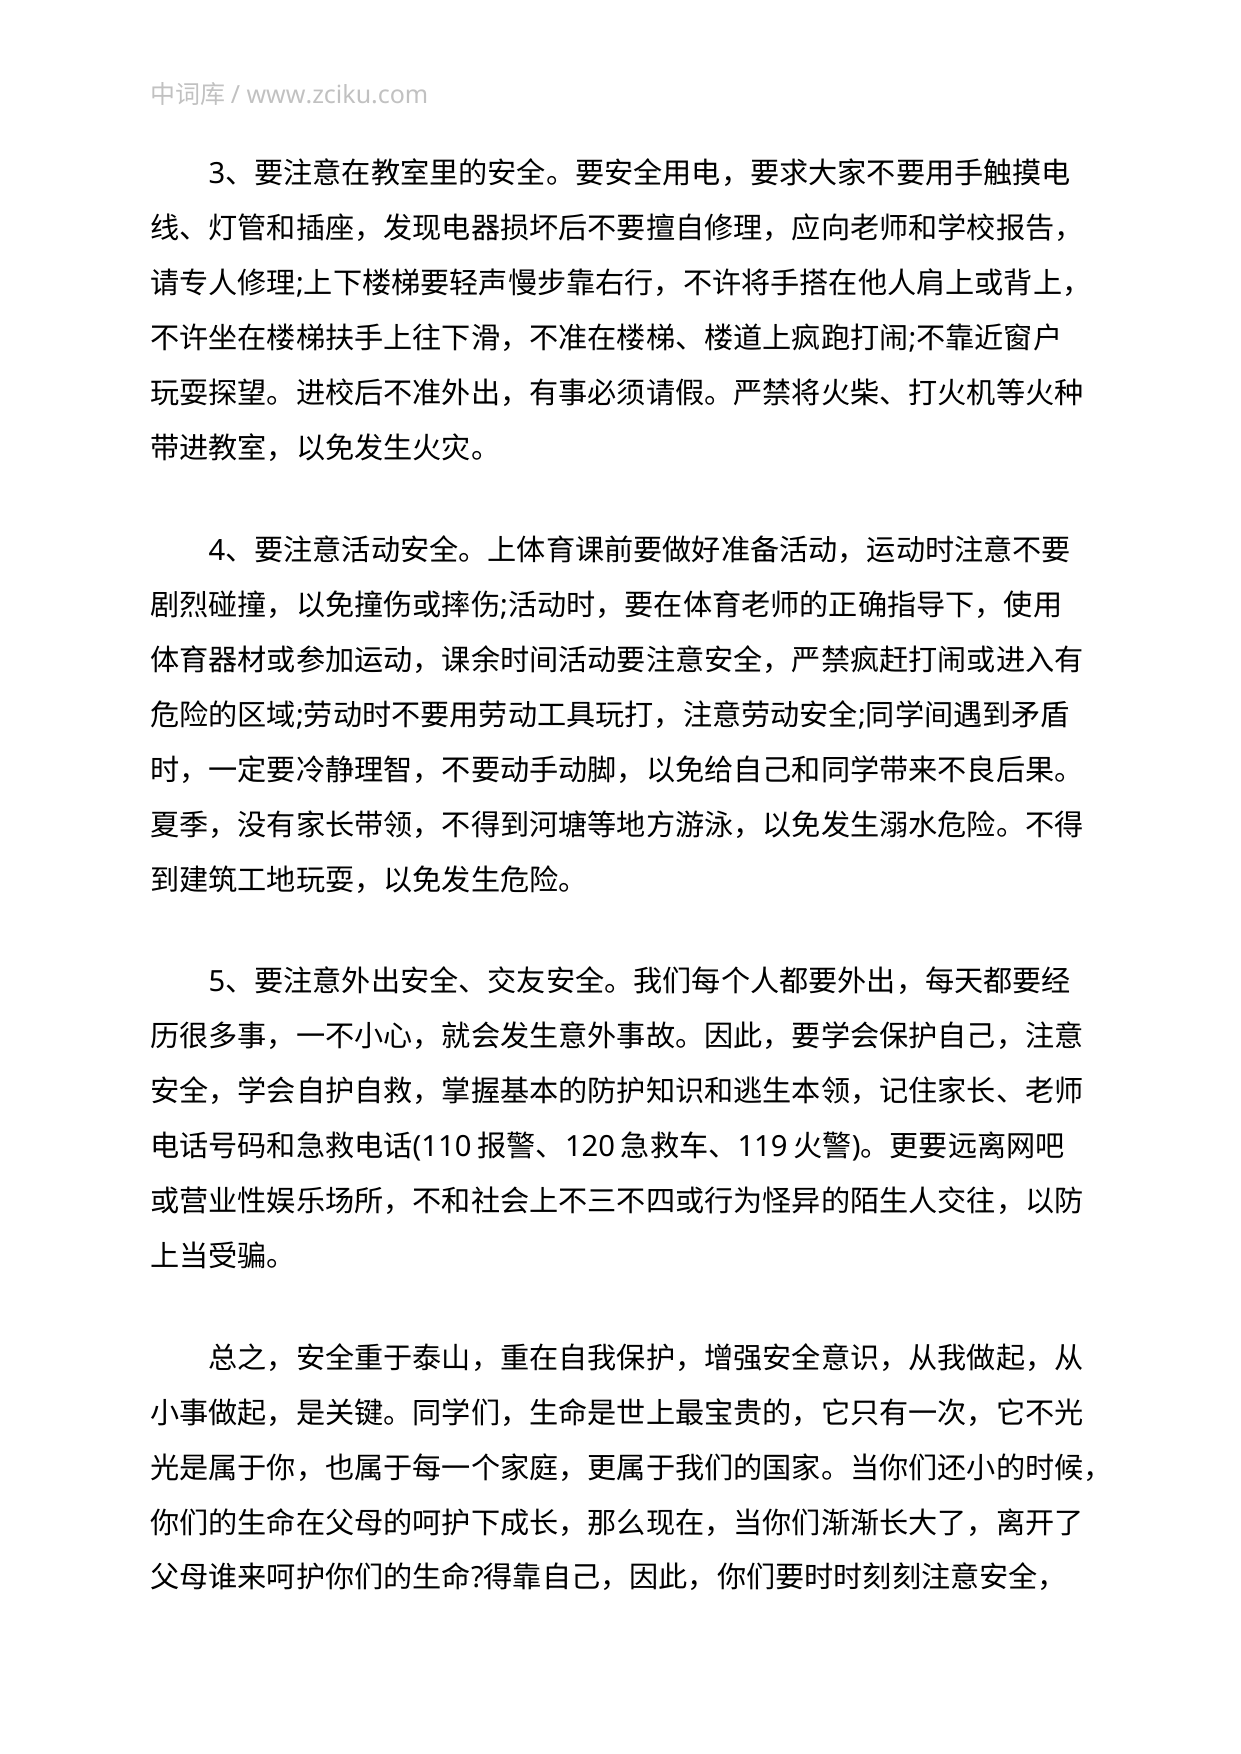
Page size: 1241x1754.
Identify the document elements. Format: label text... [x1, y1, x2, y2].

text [150, 1334, 1090, 1596]
text 5、要注意外出安全、交友安全。我们每个人都要外出，每天都要经历很多事，一不小心，就会发生意外事故。因此，要学会保护自己，注意安全，学会自护自救，掌握基本的防护知识和逃生本领，记住家长、老师电话号码和急救电话(110报警、120急救车、119火警)。更要远离网吧或营业性娱乐场所，不和社会上不三不四或行为怪异的陌生人交往，以防上当受骗。 [150, 958, 1090, 1275]
text 4、要注意活动安全。上体育课前要做好准备活动，运动时注意不要剧烈碰撞，以免撞伤或摔伤;活动时，要在体育老师的正确指导下，使用体育器材或参加运动，课余时间活动要注意安全，严禁疯赶打闹或进入有危险的区域;劳动时不要用劳动工具玩打，注意劳动安全;同学间遇到矛盾时，一定要冷静理智，不要动手动脚，以免给自己和同学带来不良后果。夏季，没有家长带领，不得到河塘等地方游泳，以免发生溺水危险。不得到建筑工地玩耍，以免发生危险。 [150, 527, 1090, 898]
text 3、要注意在教室里的安全。要安全用电，要求大家不要用手触摸电线、灯管和插座，发现电器损坏后不要擅自修理，应向老师和学校报告，请专人修理;上下楼梯要轻声慢步靠右行，不许将手搭在他人肩上或背上，不许坐在楼梯扶手上往下滑，不准在楼梯、楼道上疯跑打闹;不靠近窗户玩耍探望。进校后不准外出，有事必须请假。严禁将火柴、打火机等火种带进教室，以免发生火灾。 [150, 150, 1090, 467]
